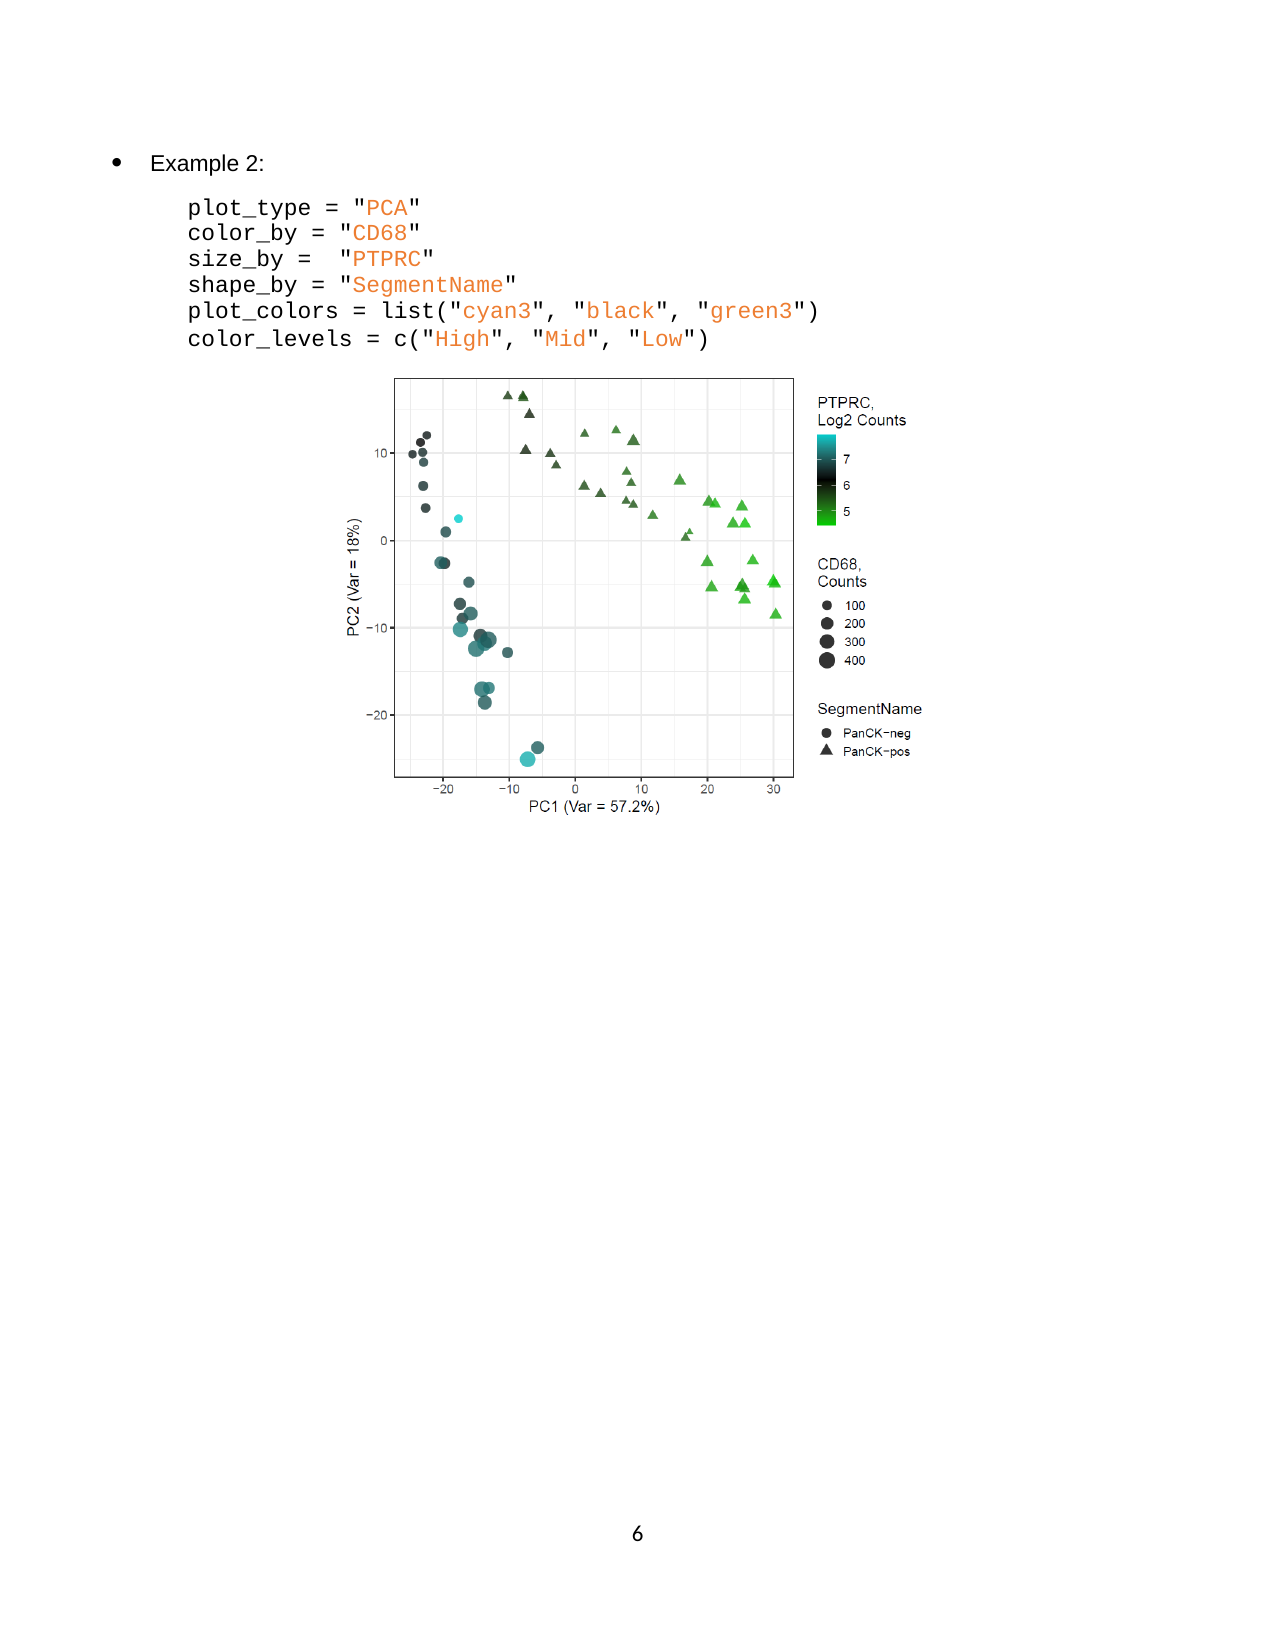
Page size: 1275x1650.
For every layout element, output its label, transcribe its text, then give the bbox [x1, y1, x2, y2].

text plot_type = "PCA" [187, 196, 1200, 222]
text color_by = "CD68" [187, 222, 1200, 248]
text plot_colors = list("cyan3", "black", "green3") color_levels = c("High", "Mid", "Low") [187, 299, 1200, 353]
picture [339, 372, 936, 821]
list Example 2: [112, 150, 1200, 177]
text shape_by = "SegmentName" [187, 274, 1200, 299]
text size_by = "PTPRC" [187, 248, 1200, 274]
